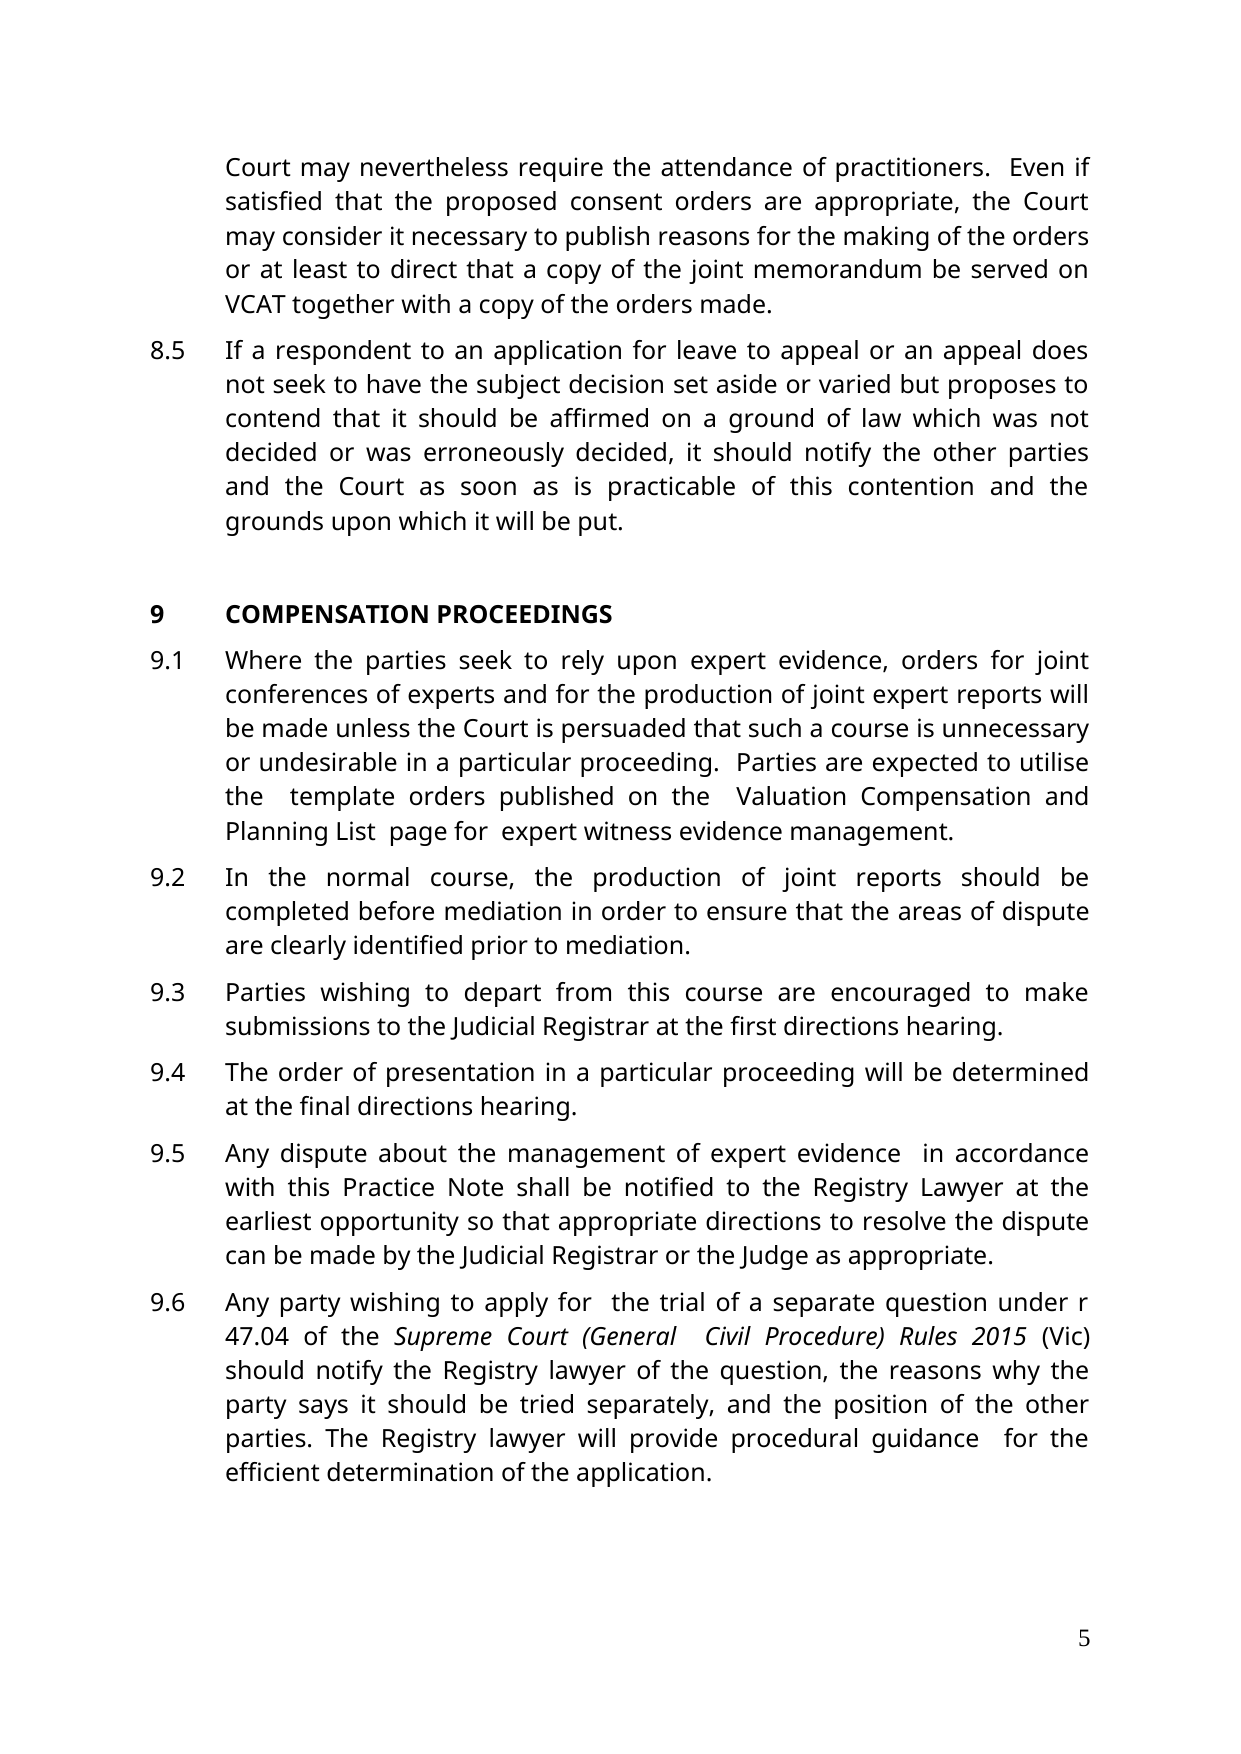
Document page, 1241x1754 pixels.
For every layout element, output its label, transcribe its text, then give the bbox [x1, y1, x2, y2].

list Any dispute about the management of expert evidence in accordance with this Practice Note shall be notified to the Registry Lawyer at the earliest opportunity so that appropriate directions to resolve the dispute can be made by the Judicial Registrar or the Judge as appropriate. [150, 1136, 1090, 1272]
list COMPENSATION PROCEEDINGS [150, 596, 1090, 630]
list Parties wishing to depart from this course are encouraged to make submissions to the Judicial Registrar at the first directions hearing. [150, 974, 1090, 1042]
list Any party wishing to apply for the trial of a separate question under r 47.04 of the Supreme Court (General Civil Procedure) Rules 2015 (Vic) should notify the Registry lawyer of the question, the reasons why the party says it should be tried separately, and the position of the other parties. The Registry lawyer will provide procedural guidance for the efficient determination of the application. [150, 1284, 1090, 1489]
list If a respondent to an application for leave to appeal or an appeal does not seek to have the subject decision set aside or varied but proposes to contend that it should be affirmed on a ground of law which was not decided or was erroneously decided, it should notify the other parties and the Court as soon as is practicable of this contention and the grounds upon which it will be put. [150, 333, 1090, 537]
list Where the parties seek to rely upon expert evidence, orders for joint conferences of experts and for the production of joint expert reports will be made unless the Court is persuaded that such a course is unnecessary or undesirable in a particular proceeding. Parties are expected to utilise the template orders published on the Valuation Compensation and Planning List page for expert witness evidence management. [150, 643, 1090, 847]
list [150, 150, 1090, 320]
list In the normal course, the production of joint reports should be completed before mediation in order to ensure that the areas of dispute are clearly identified prior to mediation. [150, 860, 1090, 962]
list The order of presentation in a particular proceeding will be determined at the final directions hearing. [150, 1055, 1090, 1123]
